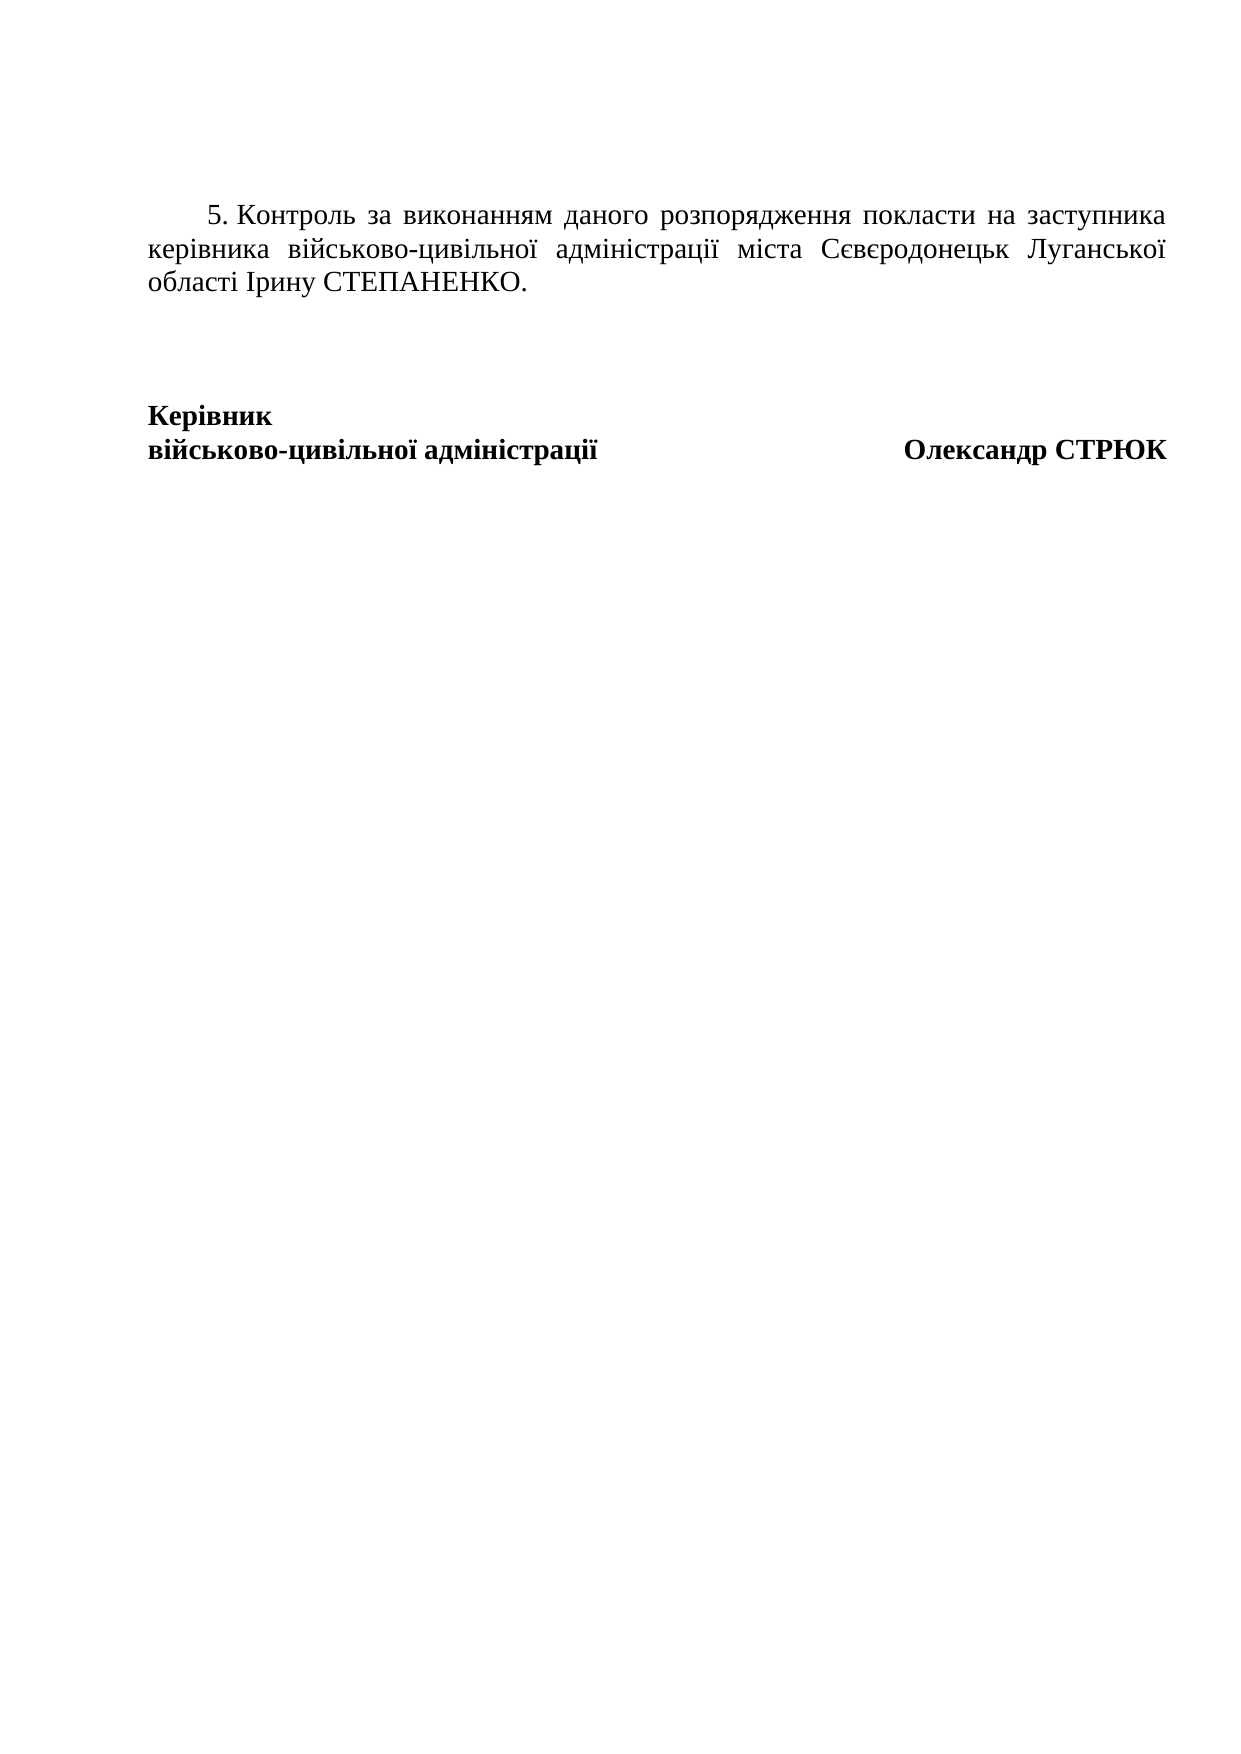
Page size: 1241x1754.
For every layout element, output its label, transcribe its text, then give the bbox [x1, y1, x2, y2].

list Контроль за виконанням даного розпорядження покласти на заступника керівника військово-цивільної адміністрації міста Сєвєродонецьк Луганської області Ірину СТЕПАНЕНКО. [148, 197, 1167, 298]
text Керівник [148, 398, 1185, 432]
text військово-цивільної адміністрації Олександр СТРЮК [148, 432, 1185, 466]
